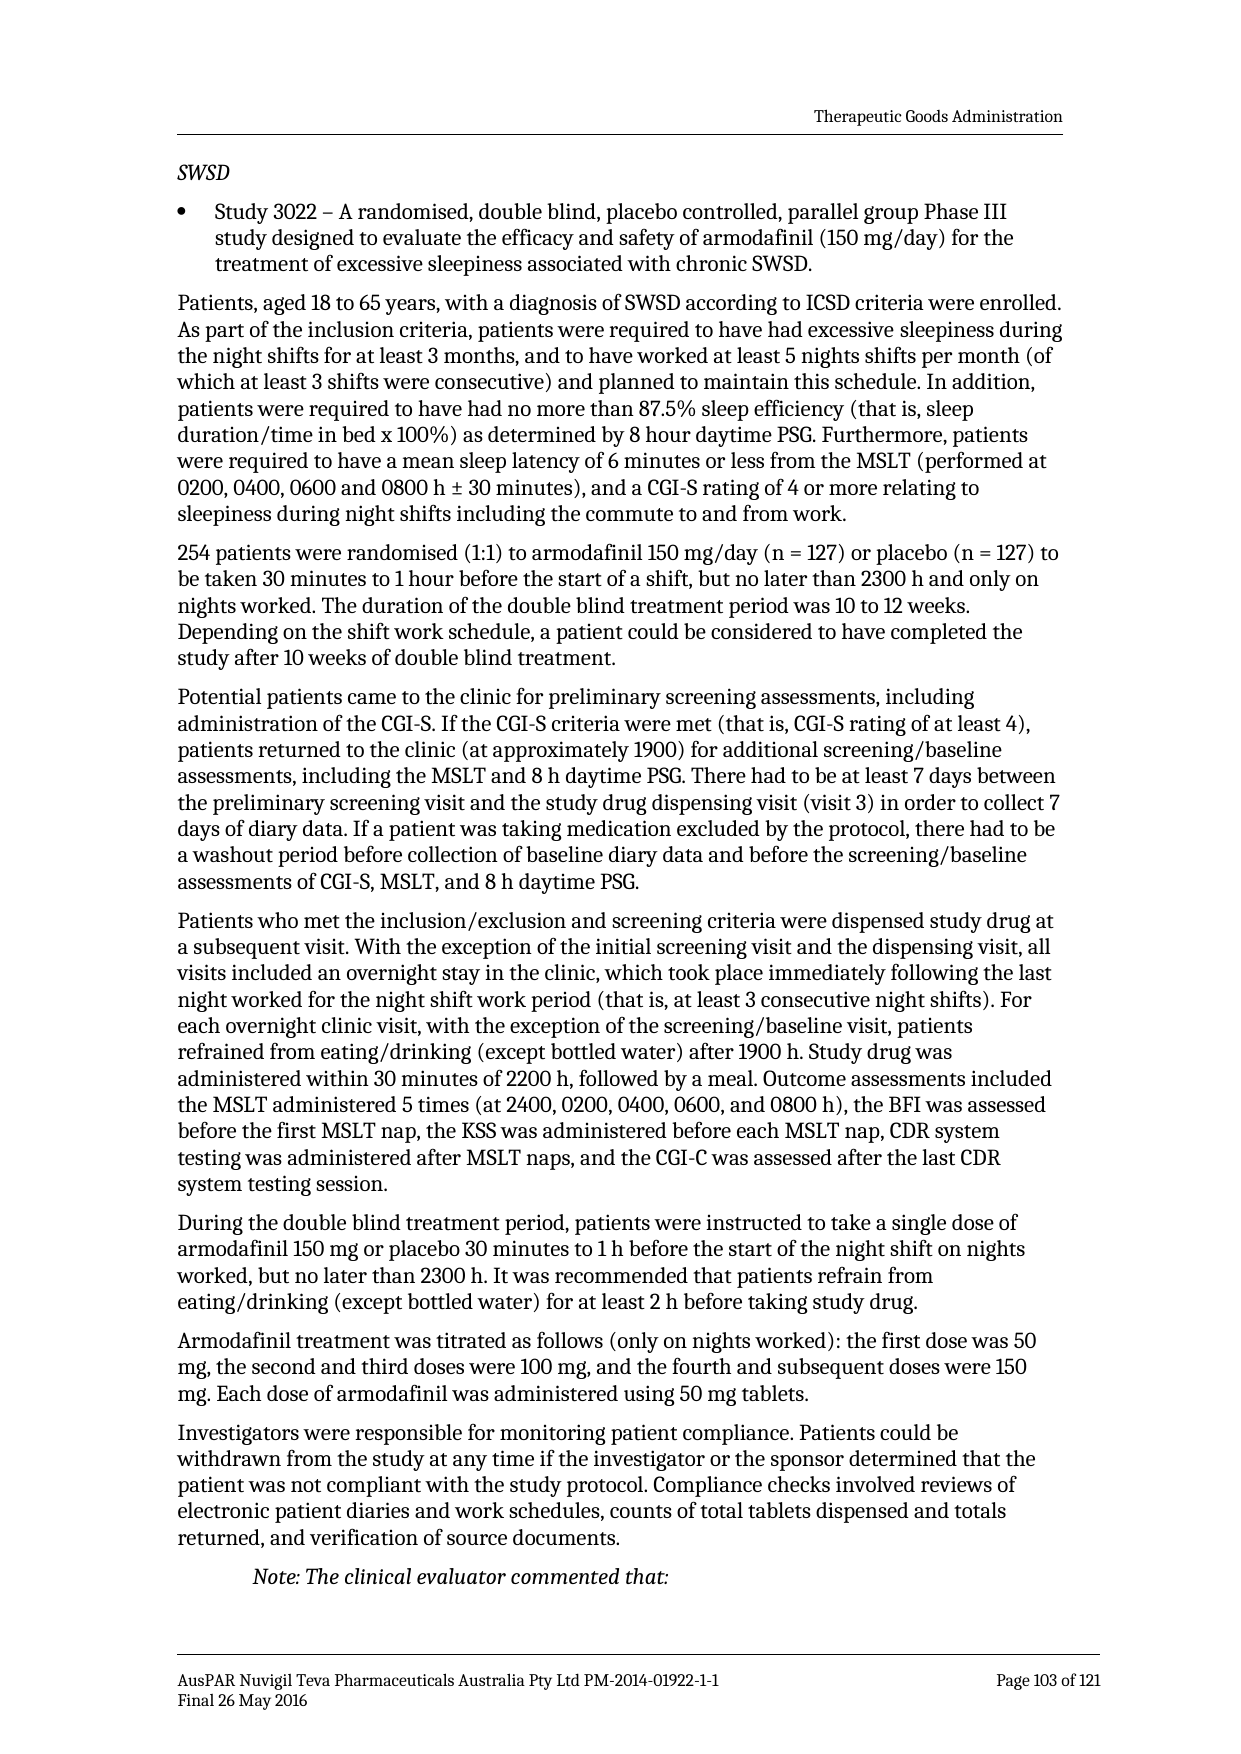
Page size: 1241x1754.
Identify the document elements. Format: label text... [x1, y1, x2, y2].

subtitle SWSD [177, 160, 1063, 186]
text Patients, aged 18 to 65 years, with a diagnosis of SWSD according to ICSD criteria were enrolled. As part of the inclusion criteria, patients were required to have had excessive sleepiness during the night shifts for at least 3 months, and to have worked at least 5 nights shifts per month (of which at least 3 shifts were consecutive) and planned to maintain this schedule. In addition, patients were required to have had no more than 87.5% sleep efficiency (that is, sleep duration/time in bed x 100%) as determined by 8 hour daytime PSG. Furthermore, patients were required to have a mean sleep latency of 6 minutes or less from the MSLT (performed at 0200, 0400, 0600 and 0800 h ± 30 minutes), and a CGI-S rating of 4 or more relating to sleepiness during night shifts including the commute to and from work. [177, 290, 1063, 527]
text Note: The clinical evaluator commented that: [252, 1563, 1063, 1590]
text During the double blind treatment period, patients were instructed to take a single dose of armodafinil 150 mg or placebo 30 minutes to 1 h before the start of the night shift on nights worked, but no later than 2300 h. It was recommended that patients refrain from eating/drinking (except bottled water) for at least 2 h before taking study drug. [177, 1210, 1063, 1315]
text Potential patients came to the clinic for preliminary screening assessments, including administration of the CGI-S. If the CGI-S criteria were met (that is, CGI-S rating of at least 4), patients returned to the clinic (at approximately 1900) for additional screening/baseline assessments, including the MSLT and 8 h daytime PSG. There had to be at least 7 days between the preliminary screening visit and the study drug dispensing visit (visit 3) in order to collect 7 days of diary data. If a patient was taking medication excluded by the protocol, there had to be a washout period before collection of baseline diary data and before the screening/baseline assessments of CGI-S, MSLT, and 8 h daytime PSG. [177, 684, 1063, 895]
text 254 patients were randomised (1:1) to armodafinil 150 mg/day (n = 127) or placebo (n = 127) to be taken 30 minutes to 1 hour before the start of a shift, but no later than 2300 h and only on nights worked. The duration of the double blind treatment period was 10 to 12 weeks. Depending on the shift work schedule, a patient could be considered to have completed the study after 10 weeks of double blind treatment. [177, 540, 1063, 672]
text Armodafinil treatment was titrated as follows (only on nights worked): the first dose was 50 mg, the second and third doses were 100 mg, and the fourth and subsequent doses were 150 mg. Each dose of armodafinil was administered using 50 mg tablets. [177, 1328, 1063, 1407]
list Study 3022 – A randomised, double blind, placebo controlled, parallel group Phase III study designed to evaluate the efficacy and safety of armodafinil (150 mg/day) for the treatment of excessive sleepiness associated with chronic SWSD. [177, 198, 1063, 278]
text Patients who met the inclusion/exclusion and screening criteria were dispensed study drug at a subsequent visit. With the exception of the initial screening visit and the dispensing visit, all visits included an overnight stay in the clinic, which took place immediately following the last night worked for the night shift work period (that is, at least 3 consecutive night shifts). For each overnight clinic visit, with the exception of the screening/baseline visit, patients refrained from eating/drinking (except bottled water) after 1900 h. Study drug was administered within 30 minutes of 2200 h, followed by a meal. Outcome assessments included the MSLT administered 5 times (at 2400, 0200, 0400, 0600, and 0800 h), the BFI was assessed before the first MSLT nap, the KSS was administered before each MSLT nap, CDR system testing was administered after MSLT naps, and the CGI-C was assessed after the last CDR system testing session. [177, 907, 1063, 1197]
text Investigators were responsible for monitoring patient compliance. Patients could be withdrawn from the study at any time if the investigator or the sponsor determined that the patient was not compliant with the study protocol. Compliance checks involved reviews of electronic patient diaries and work schedules, counts of total tablets dispensed and totals returned, and verification of source documents. [177, 1419, 1063, 1551]
